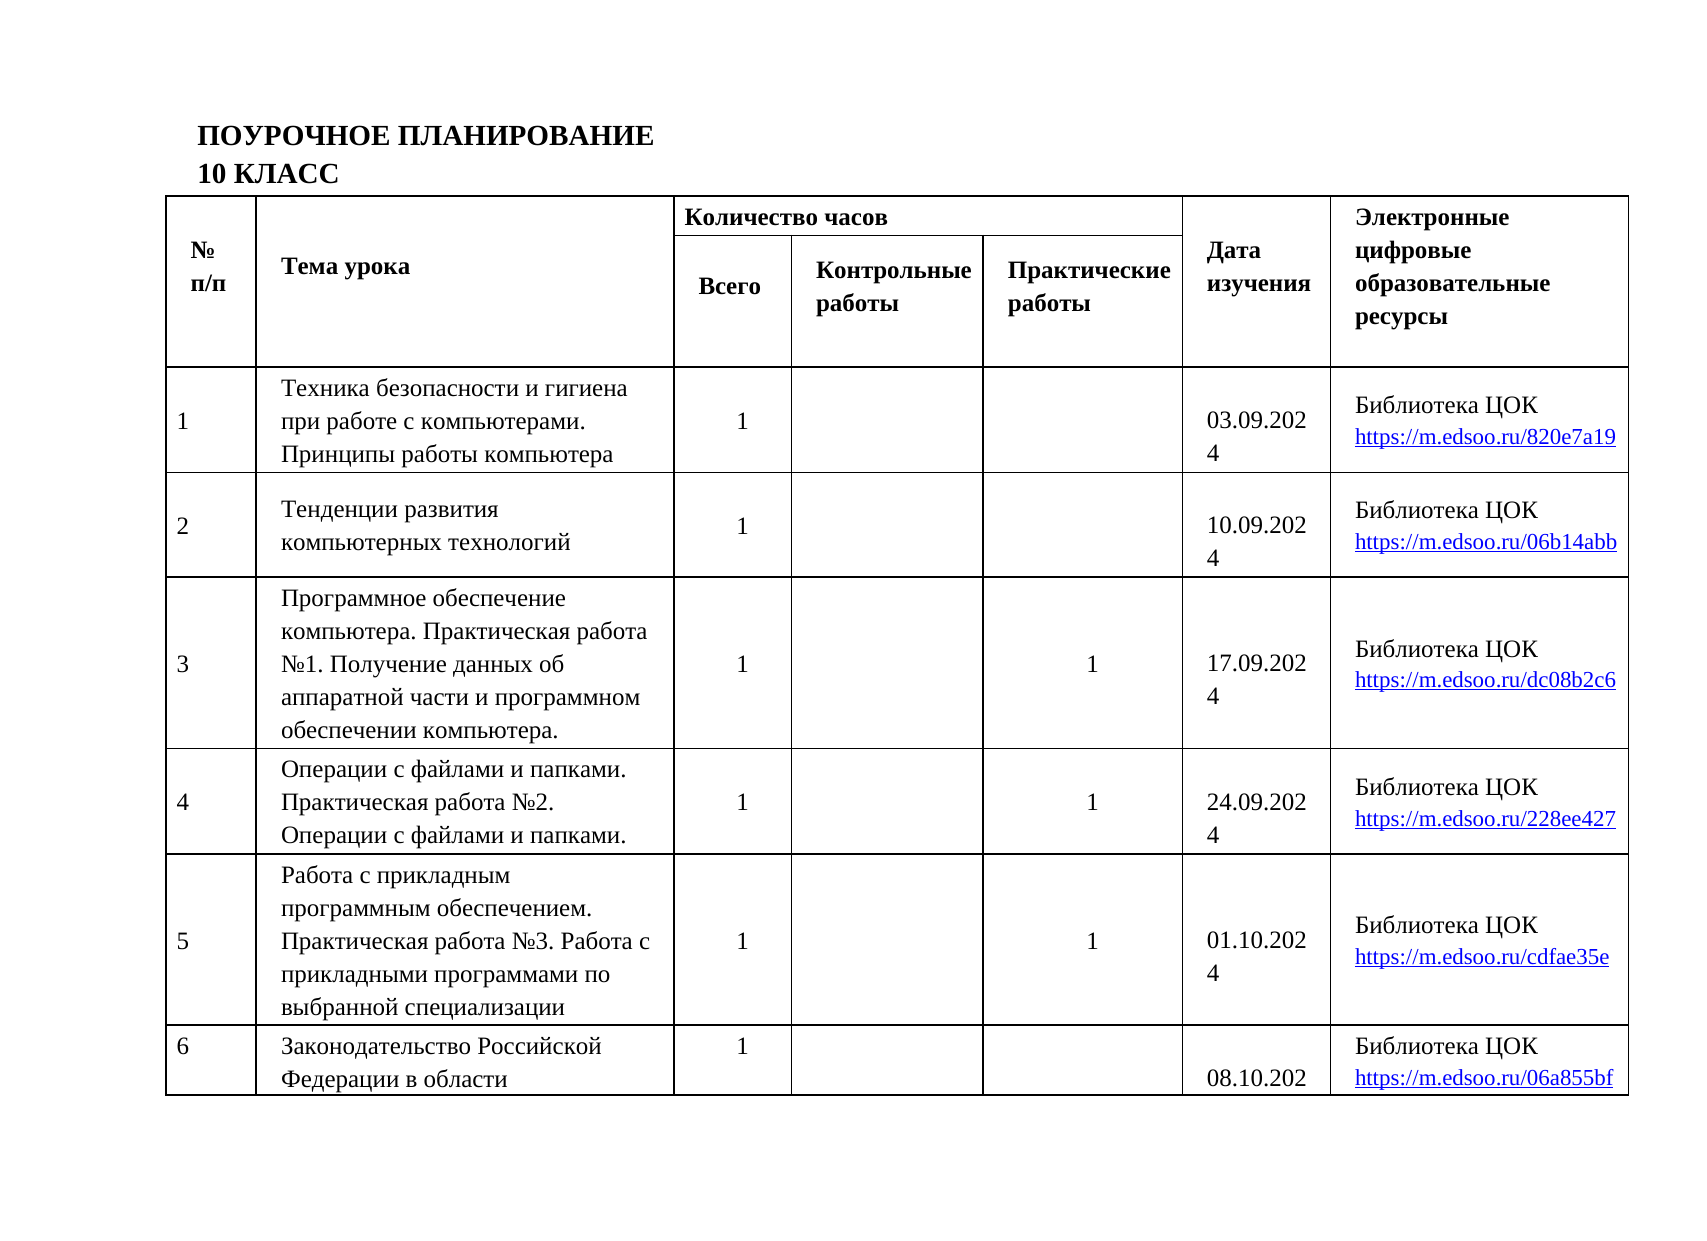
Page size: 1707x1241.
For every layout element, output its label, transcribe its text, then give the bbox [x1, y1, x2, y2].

table_cell 1 [167, 368, 255, 471]
table_cell [792, 749, 982, 853]
table_cell Работа с прикладным программным обеспечением. Практическая работа №3. Работа с прикладными программами по выбранной специализации [257, 855, 673, 1024]
table_cell 17.09.2024 [1183, 578, 1330, 747]
table_cell [792, 1026, 982, 1094]
table_cell Библиотека ЦОК https://m.edsoo.ru/820e7a19 [1331, 368, 1628, 471]
table_cell 01.10.2024 [1183, 855, 1330, 1024]
table_header Количество часов [675, 197, 1182, 234]
table_cell 1 [675, 368, 791, 471]
table_cell Техника безопасности и гигиена при работе с компьютерами. Принципы работы компьютера [257, 368, 673, 471]
table_cell 1 [984, 578, 1182, 747]
table_cell Тенденции развития компьютерных технологий [257, 473, 673, 576]
table_cell Библиотека ЦОК https://m.edsoo.ru/dc08b2c6 [1331, 578, 1628, 747]
table_cell 1 [984, 855, 1182, 1024]
table_cell Всего [675, 236, 791, 366]
table_cell 10.09.2024 [1183, 473, 1330, 576]
table_header Электронные цифровые образовательные ресурсы [1331, 197, 1628, 366]
table_cell 1 [675, 855, 791, 1024]
table_cell 1 [675, 473, 791, 576]
table_cell 08.10.2024 [1183, 1026, 1330, 1094]
table_cell [792, 368, 982, 471]
table_cell Операции с файлами и папками. Практическая работа №2. Операции с файлами и папками. [257, 749, 673, 853]
table_cell Контрольные работы [792, 236, 982, 366]
text ПОУРОЧНОЕ ПЛАНИРОВАНИЕ [190, 118, 1618, 152]
table_header Тема урока [257, 197, 673, 366]
table_cell 03.09.2024 [1183, 368, 1330, 471]
table_cell [792, 473, 982, 576]
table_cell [257, 1026, 673, 1094]
table_cell 2 [167, 473, 255, 576]
table_cell 3 [167, 578, 255, 747]
table_cell Библиотека ЦОК https://m.edsoo.ru/cdfae35e [1331, 855, 1628, 1024]
text 10 КЛАСС [190, 157, 1618, 190]
table_cell 5 [167, 855, 255, 1024]
table_cell [984, 473, 1182, 576]
table_cell [792, 855, 982, 1024]
table_cell [984, 1026, 1182, 1094]
table_cell 4 [167, 749, 255, 853]
table_cell 6 [167, 1026, 255, 1094]
table_header Дата изучения [1183, 197, 1330, 366]
table_cell [984, 368, 1182, 471]
table_cell Программное обеспечение компьютера. Практическая работа №1. Получение данных об аппаратной части и программном обеспечении компьютера. [257, 578, 673, 747]
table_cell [1331, 1026, 1628, 1094]
table_cell Практические работы [984, 236, 1182, 366]
table_cell 1 [675, 578, 791, 747]
table_cell 1 [675, 749, 791, 853]
table_cell Библиотека ЦОК https://m.edsoo.ru/228ee427 [1331, 749, 1628, 853]
table_cell [792, 578, 982, 747]
table_cell 1 [984, 749, 1182, 853]
table_header № п/п [167, 197, 255, 366]
table_cell 1 [675, 1026, 791, 1094]
table_cell Библиотека ЦОК https://m.edsoo.ru/06b14abb [1331, 473, 1628, 576]
table_cell 24.09.2024 [1183, 749, 1330, 853]
